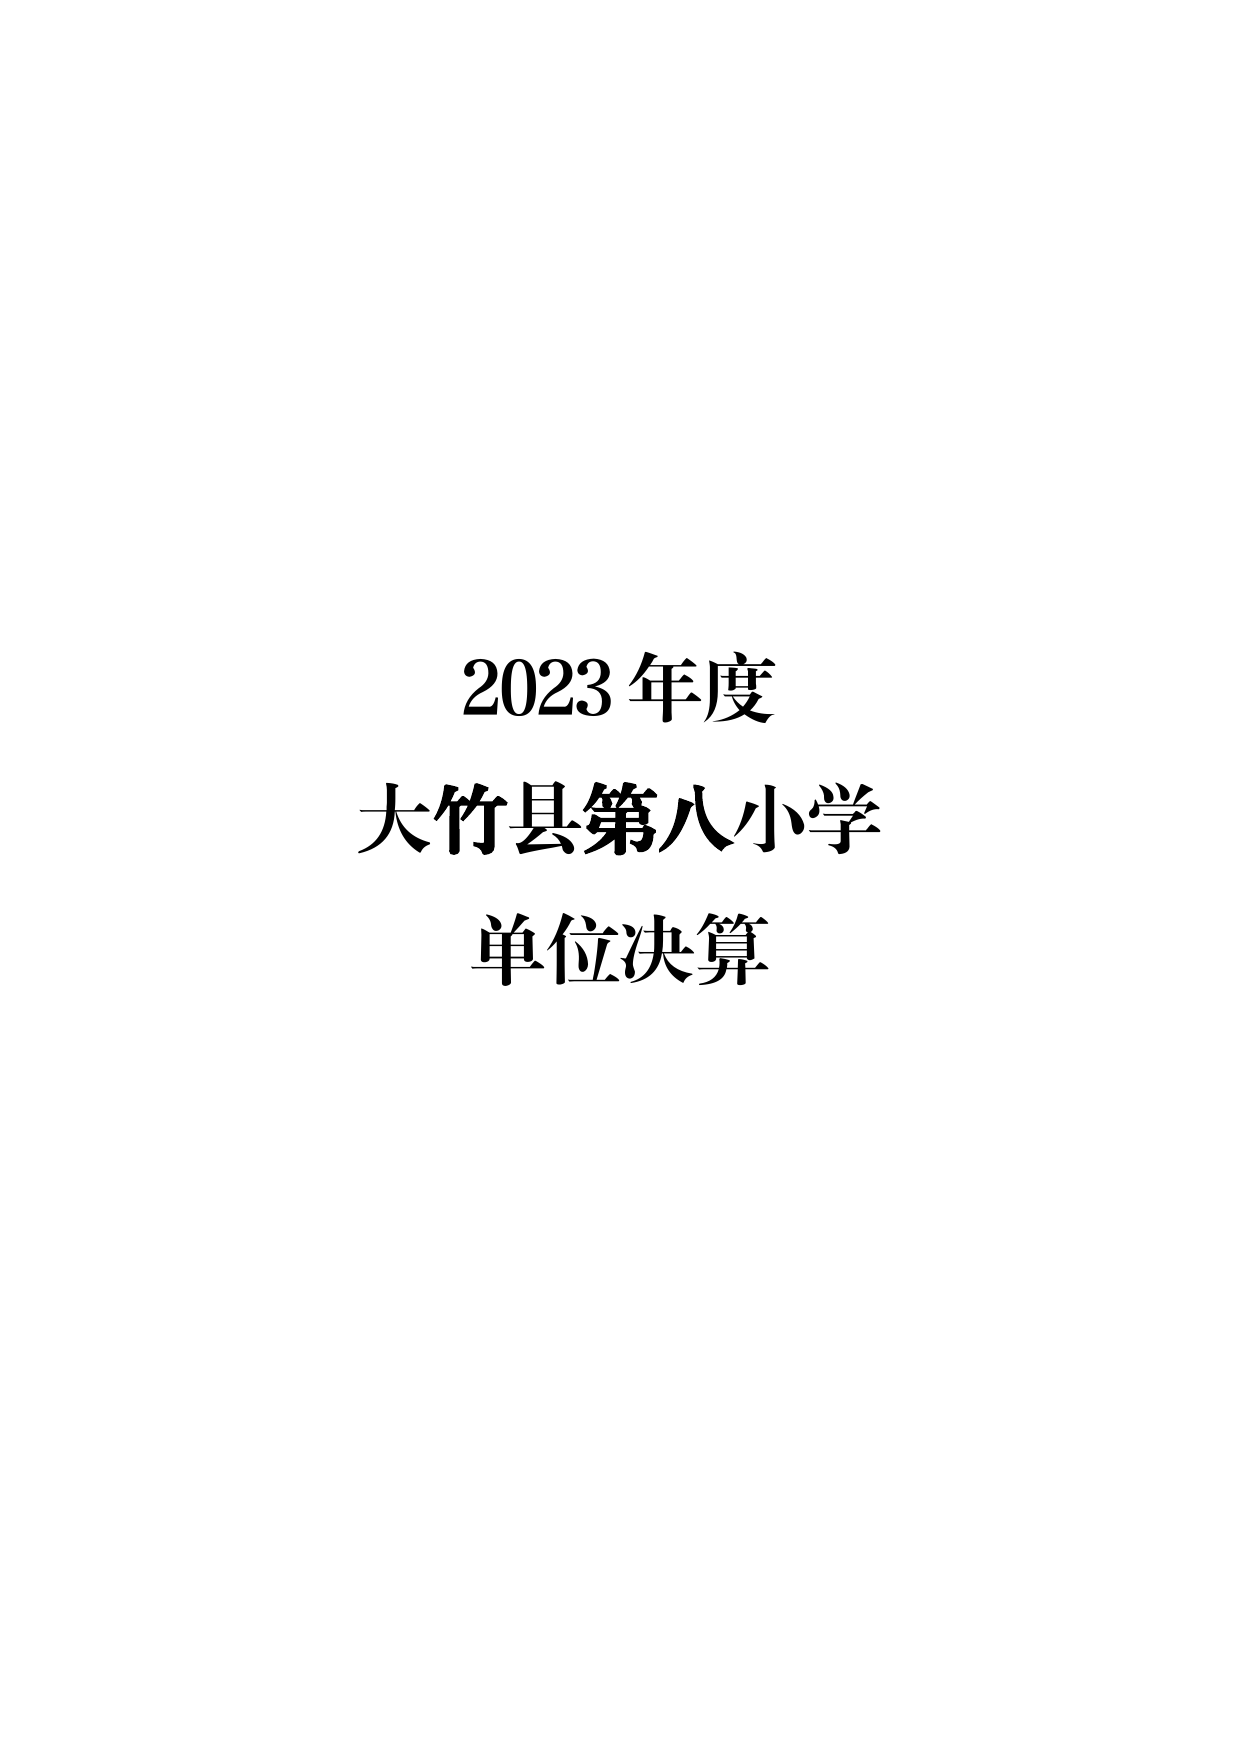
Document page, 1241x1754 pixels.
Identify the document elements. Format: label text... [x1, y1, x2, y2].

text 单位决算 [187, 911, 1053, 999]
text 大竹县第八小学 [187, 780, 1053, 868]
text 2023年度 [187, 649, 1053, 737]
